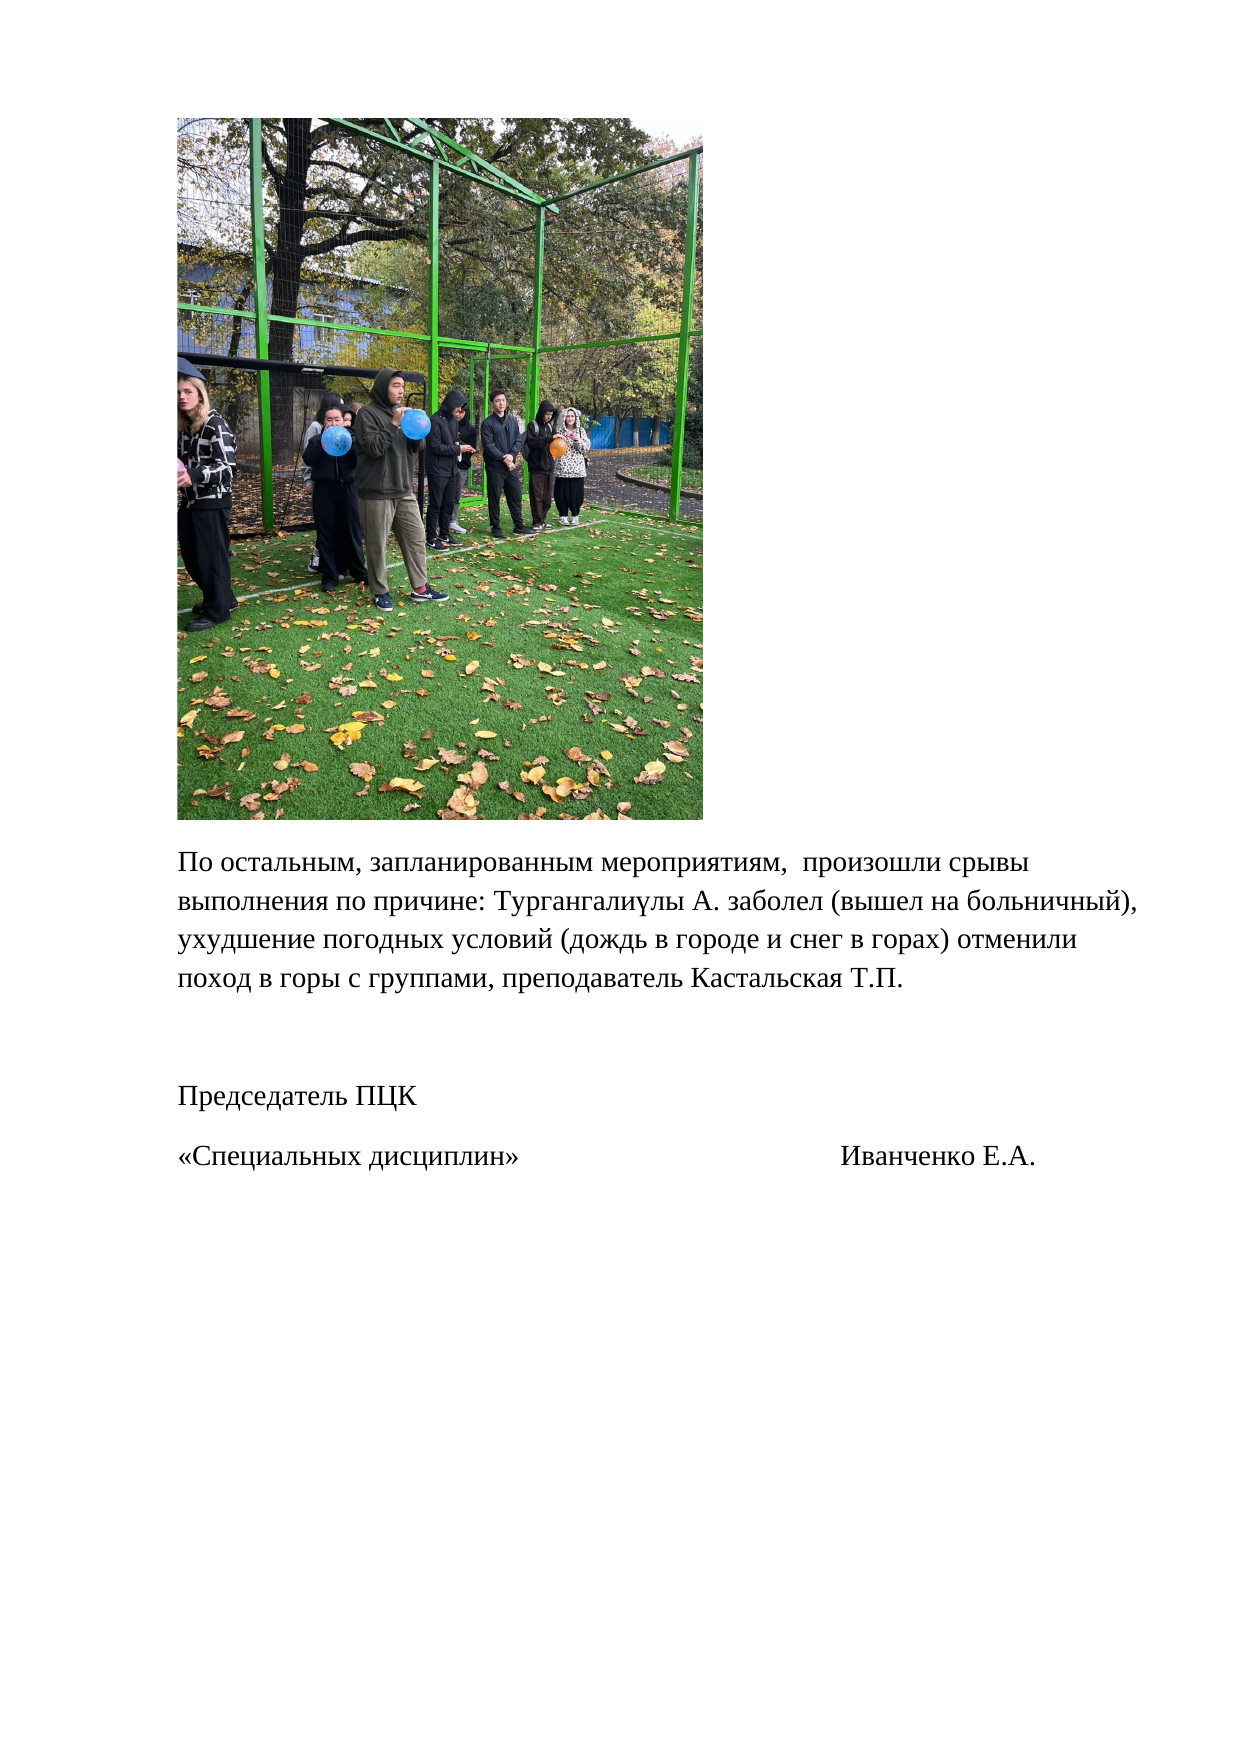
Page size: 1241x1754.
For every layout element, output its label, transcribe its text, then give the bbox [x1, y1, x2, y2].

text Председатель ПЦК [177, 1078, 1152, 1112]
text «Специальных дисциплин» Иванченко Е.А. [177, 1138, 1152, 1171]
picture [177, 118, 703, 820]
text По остальным, запланированным мероприятиям, произошли срывы выполнения по причине: Тургангалиүлы А. заболел (вышел на больничный), ухудшение погодных условий (дождь в городе и снег в горах) отменили поход в горы с группами, преподаватель Кастальская Т.П. [177, 844, 1152, 993]
